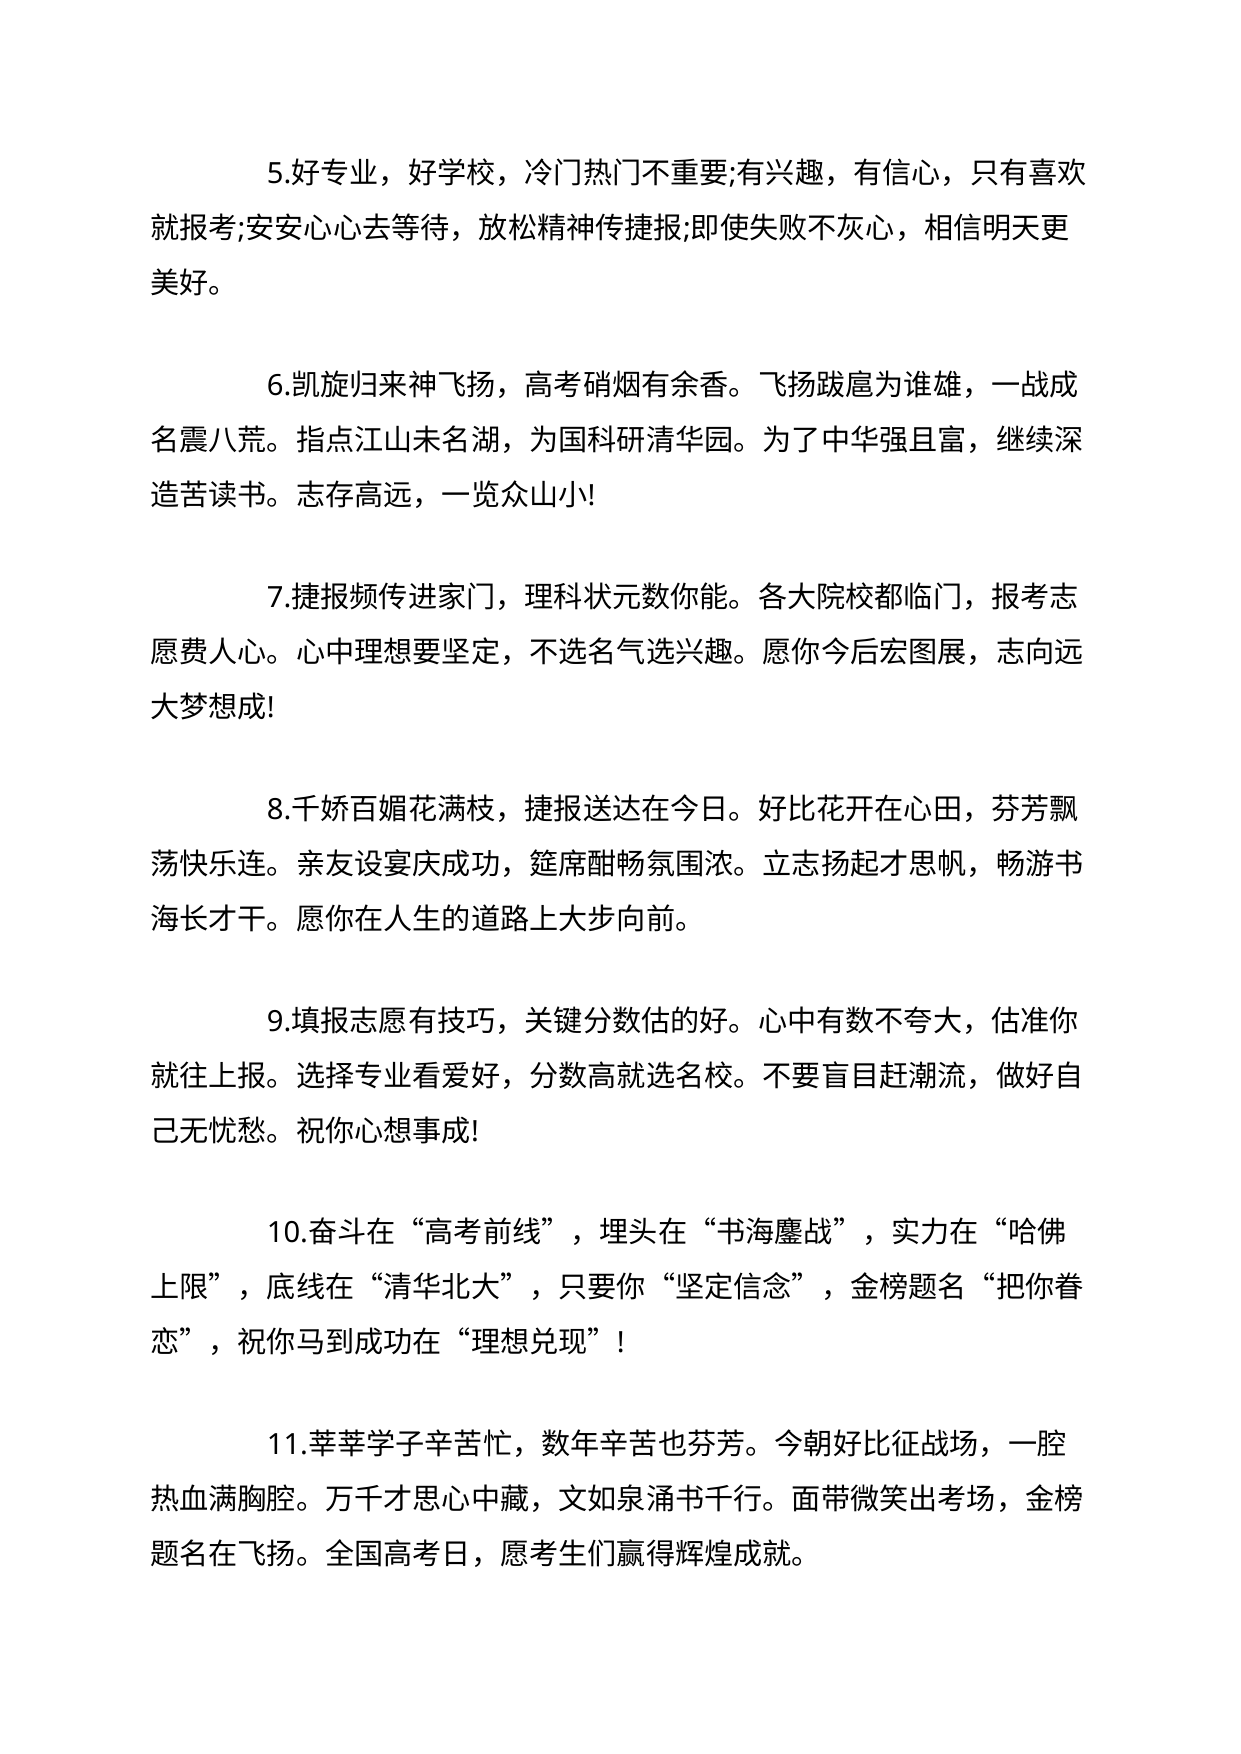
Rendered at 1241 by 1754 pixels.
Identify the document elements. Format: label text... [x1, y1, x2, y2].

text 10.奋斗在“高考前线”，埋头在“书海鏖战”，实力在“哈佛上限”，底线在“清华北大”，只要你“坚定信念”，金榜题名“把你眷恋”，祝你马到成功在“理想兑现”! [150, 1209, 1090, 1361]
text 7.捷报频传进家门，理科状元数你能。各大院校都临门，报考志愿费人心。心中理想要坚定，不选名气选兴趣。愿你今后宏图展，志向远大梦想成! [150, 574, 1090, 726]
text 6.凯旋归来神飞扬，高考硝烟有余香。飞扬跋扈为谁雄，一战成名震八荒。指点江山未名湖，为国科研清华园。为了中华强且富，继续深造苦读书。志存高远，一览众山小! [150, 362, 1090, 514]
text 9.填报志愿有技巧，关键分数估的好。心中有数不夸大，估准你就往上报。选择专业看爱好，分数高就选名校。不要盲目赶潮流，做好自己无忧愁。祝你心想事成! [150, 997, 1090, 1149]
text 8.千娇百媚花满枝，捷报送达在今日。好比花开在心田，芬芳飘荡快乐连。亲友设宴庆成功，筵席酣畅氛围浓。立志扬起才思帆，畅游书海长才干。愿你在人生的道路上大步向前。 [150, 786, 1090, 938]
text 11.莘莘学子辛苦忙，数年辛苦也芬芳。今朝好比征战场，一腔热血满胸腔。万千才思心中藏，文如泉涌书千行。面带微笑出考场，金榜题名在飞扬。全国高考日，愿考生们赢得辉煌成就。 [150, 1421, 1090, 1573]
text 5.好专业，好学校，冷门热门不重要;有兴趣，有信心，只有喜欢就报考;安安心心去等待，放松精神传捷报;即使失败不灰心，相信明天更美好。 [150, 150, 1090, 302]
